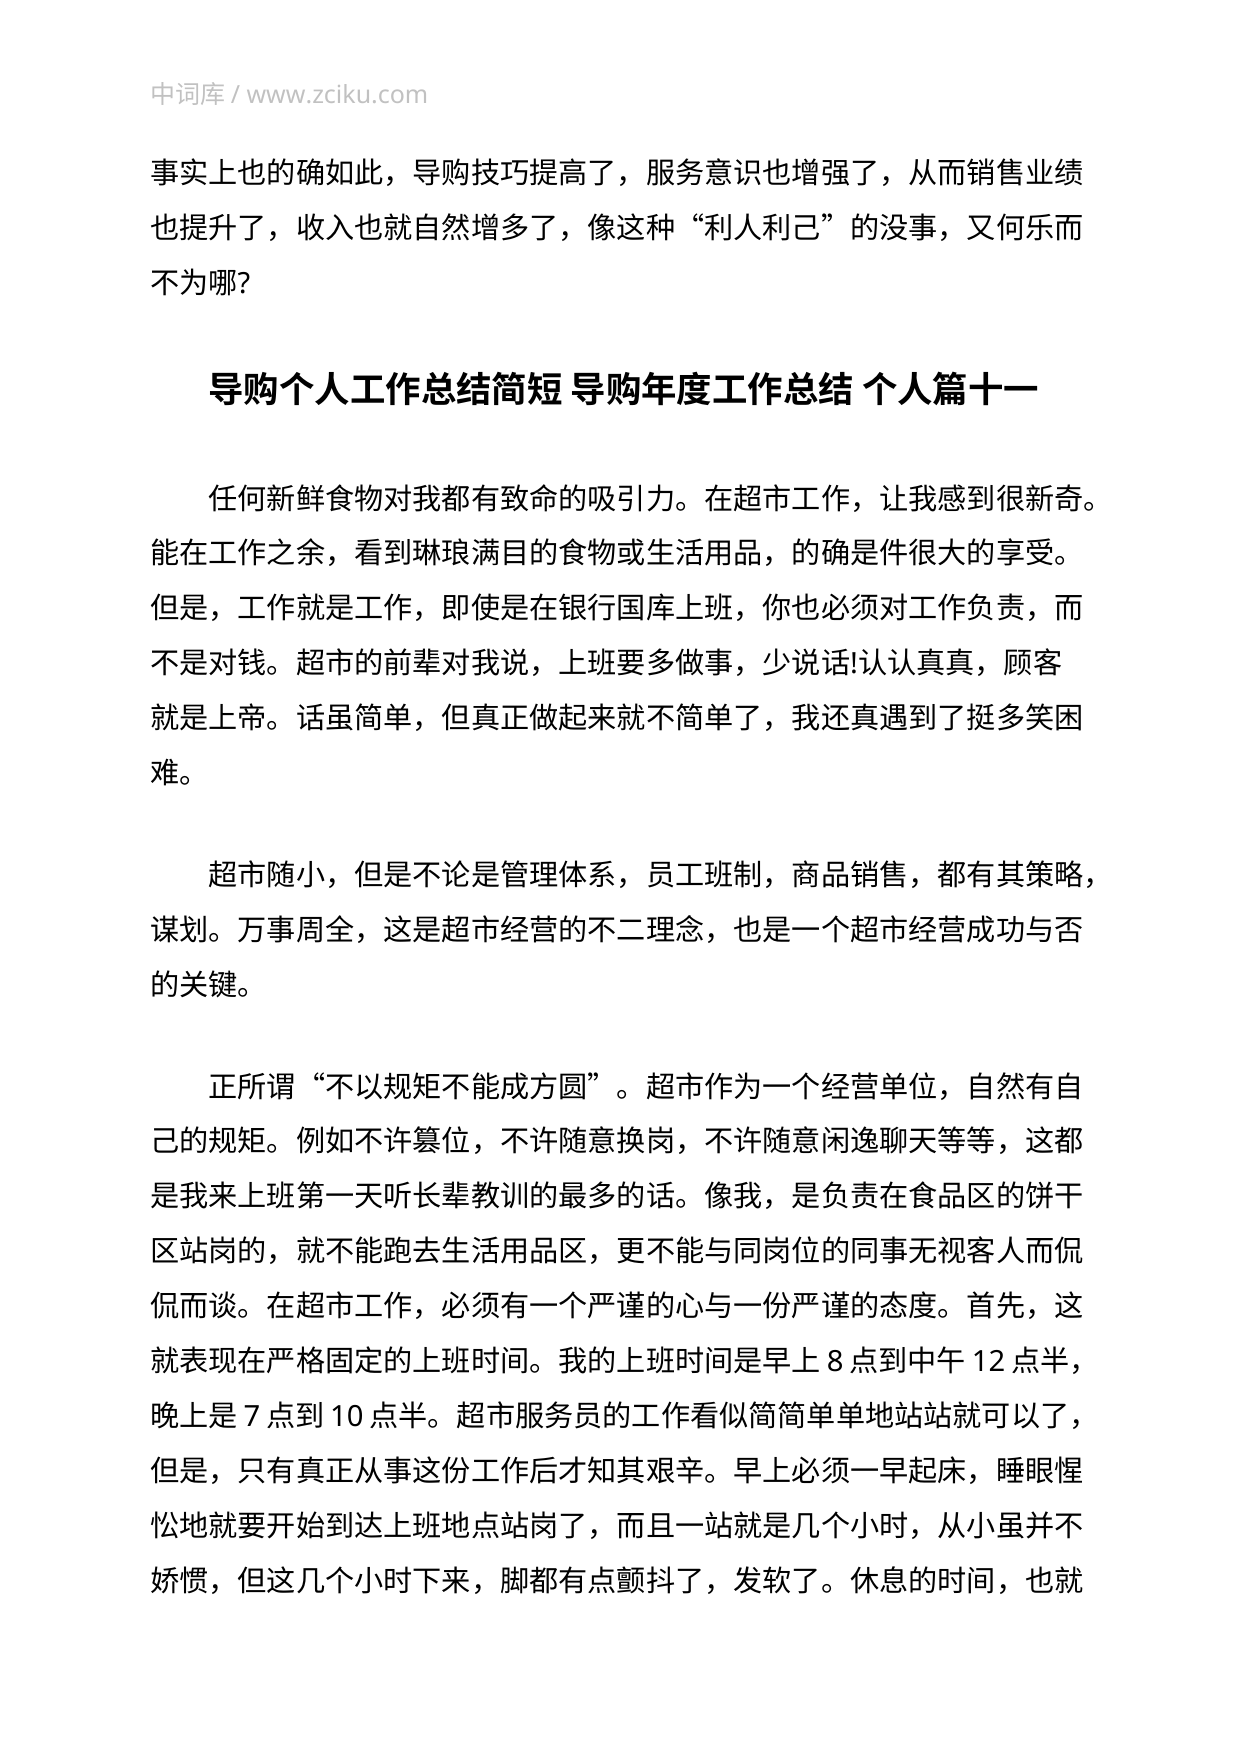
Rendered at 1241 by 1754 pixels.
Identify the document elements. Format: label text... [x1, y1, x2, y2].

text 任何新鲜食物对我都有致命的吸引力。在超市工作，让我感到很新奇。能在工作之余，看到琳琅满目的食物或生活用品，的确是件很大的享受。但是，工作就是工作，即使是在银行国库上班，你也必须对工作负责，而不是对钱。超市的前辈对我说，上班要多做事，少说话!认认真真，顾客就是上帝。话虽简单，但真正做起来就不简单了，我还真遇到了挺多笑困难。 [150, 475, 1090, 792]
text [150, 1063, 1090, 1600]
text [150, 150, 1090, 302]
text 导购个人工作总结简短 导购年度工作总结 个人篇十一 [150, 362, 1090, 413]
text 超市随小，但是不论是管理体系，员工班制，商品销售，都有其策略，谋划。万事周全，这是超市经营的不二理念，也是一个超市经营成功与否的关键。 [150, 852, 1090, 1004]
